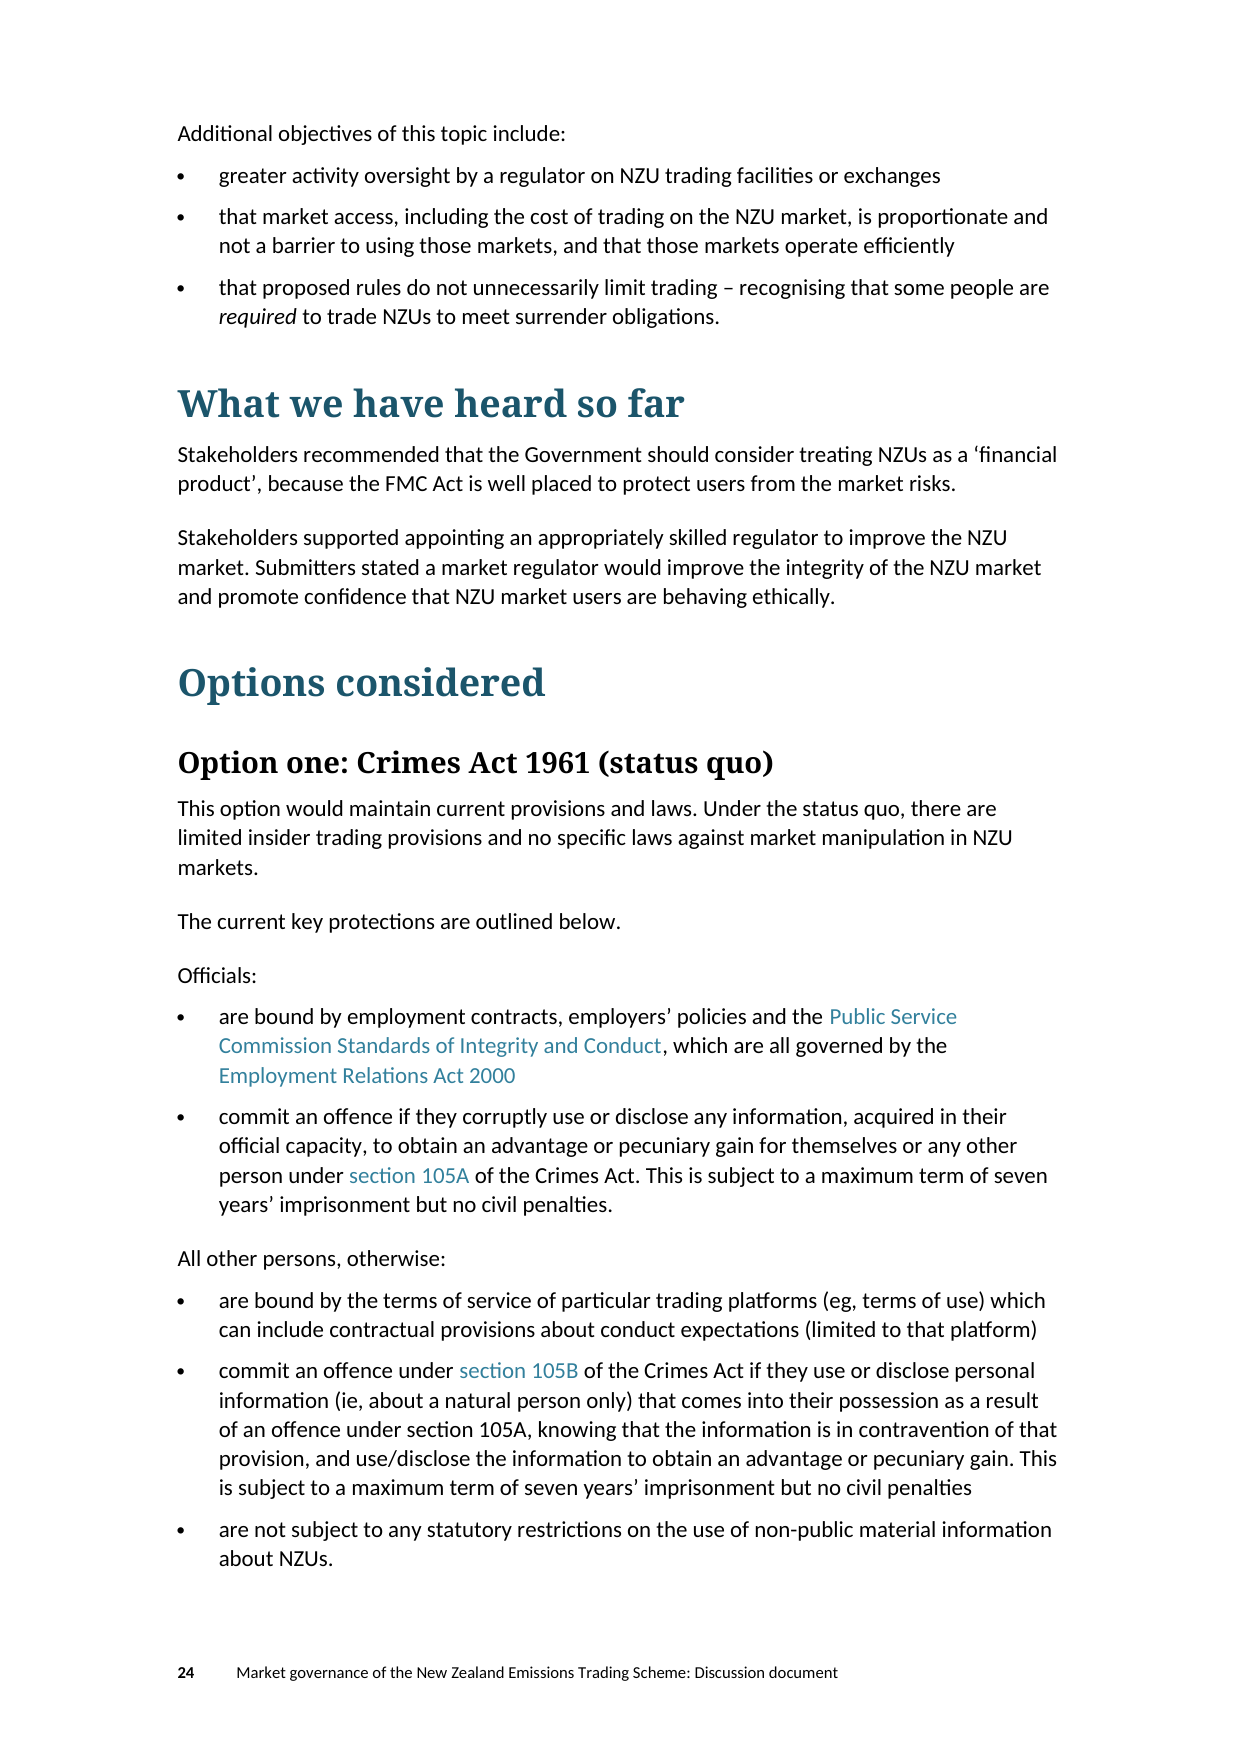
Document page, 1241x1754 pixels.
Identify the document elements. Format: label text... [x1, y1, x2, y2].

text greater activity oversight by a regulator on NZU trading facilities or exchanges [177, 160, 1063, 189]
text that market access, including the cost of trading on the NZU market, is proportionate and not a barrier to using those markets, and that those markets operate efficiently [177, 201, 1063, 260]
subtitle What we have heard so far [177, 381, 1063, 426]
text are bound by employment contracts, employers’ policies and the Public Service Commission Standards of Integrity and Conduct, which are all governed by the Employment Relations Act 2000 [177, 1001, 1063, 1089]
text Additional objectives of this topic include: [177, 118, 1063, 147]
subtitle Option one: Crimes Act 1961 (status quo) [177, 743, 1063, 781]
text Stakeholders recommended that the Government should consider treating NZUs as a ‘financial product’, because the FMC Act is well placed to protect users from the market risks. [177, 439, 1063, 497]
text All other persons, otherwise: [177, 1243, 1063, 1272]
text are not subject to any statutory restrictions on the use of non-public material information about NZUs. [177, 1514, 1063, 1572]
text Officials: [177, 960, 1063, 989]
text The current key protections are outlined below. [177, 906, 1063, 935]
text Stakeholders supported appointing an appropriately skilled regulator to improve the NZU market. Submitters stated a market regulator would improve the integrity of the NZU market and promote confidence that NZU market users are behaving ethically. [177, 522, 1063, 610]
text are bound by the terms of service of particular trading platforms (eg, terms of use) which can include contractual provisions about conduct expectations (limited to that platform) [177, 1285, 1063, 1343]
text commit an offence if they corruptly use or disclose any information, acquired in their official capacity, to obtain an advantage or pecuniary gain for themselves or any other person under section 105A of the Crimes Act. This is subject to a maximum term of seven years’ imprisonment but no civil penalties. [177, 1101, 1063, 1218]
text commit an offence under section 105B of the Crimes Act if they use or disclose personal information (ie, about a natural person only) that comes into their possession as a result of an offence under section 105A, knowing that the information is in contravention of that provision, and use/disclose the information to obtain an advantage or pecuniary gain. This is subject to a maximum term of seven years’ imprisonment but no civil penalties [177, 1356, 1063, 1501]
text that proposed rules do not unnecessarily limit trading – recognising that some people are required to trade NZUs to meet surrender obligations. [177, 272, 1063, 331]
subtitle Options considered [177, 660, 1063, 706]
text This option would maintain current provisions and laws. Under the status quo, there are limited insider trading provisions and no specific laws against market manipulation in NZU markets. [177, 793, 1063, 881]
